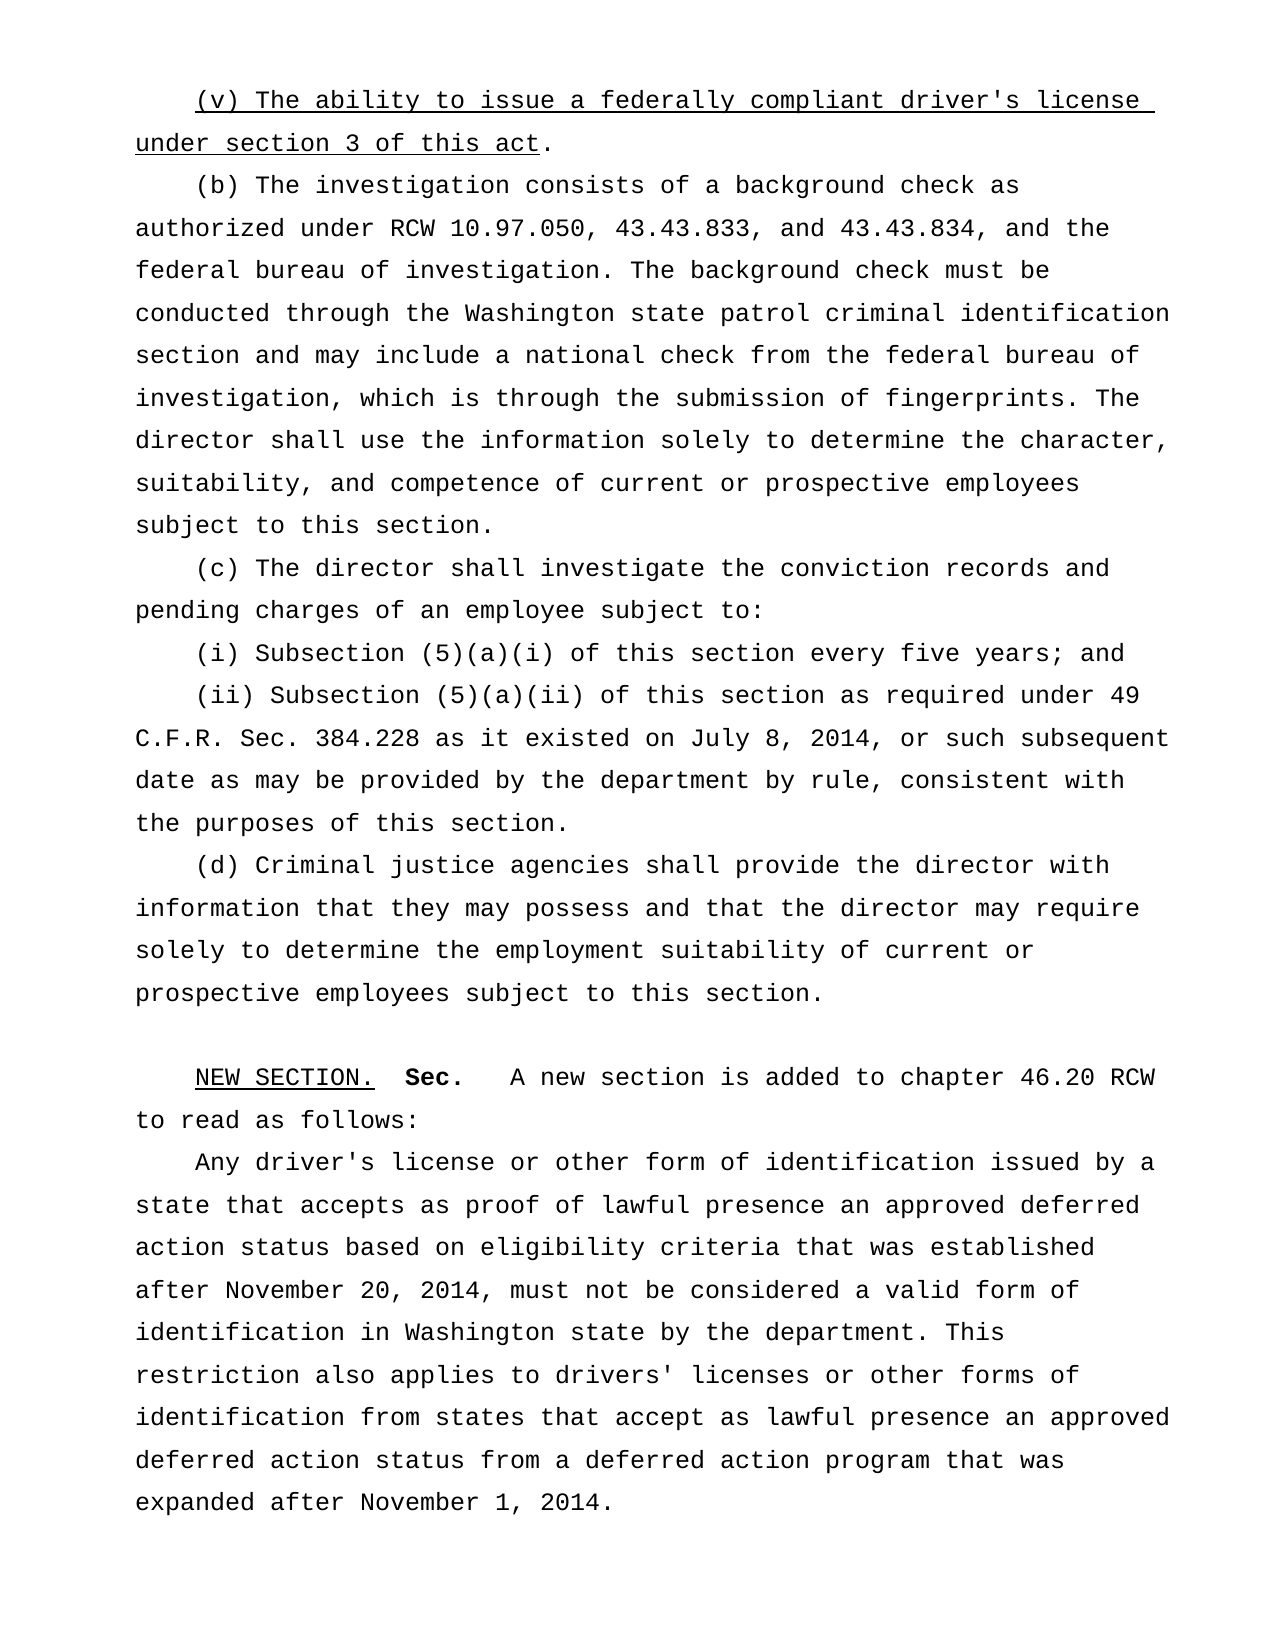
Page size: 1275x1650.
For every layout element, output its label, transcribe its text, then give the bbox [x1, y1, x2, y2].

text (i) Subsection (5)(a)(i) of this section every five years; and [135, 627, 1170, 670]
text NEW SECTION. Sec. A new section is added to chapter 46.20 RCW to read as follows: [135, 1052, 1170, 1137]
text (d) Criminal justice agencies shall provide the director with information that they may possess and that the director may require solely to determine the employment suitability of current or prospective employees subject to this section. [135, 840, 1170, 1010]
text Any driver's license or other form of identification issued by a state that accepts as proof of lawful presence an approved deferred action status based on eligibility criteria that was established after November 20, 2014, must not be considered a valid form of identification in Washington state by the department. This restriction also applies to drivers' licenses or other forms of identification from states that accept as lawful presence an approved deferred action status from a deferred action program that was expanded after November 1, 2014. [135, 1137, 1170, 1519]
text (v) The ability to issue a federally compliant driver's license under section 3 of this act. [135, 75, 1170, 160]
text (c) The director shall investigate the conviction records and pending charges of an employee subject to: [135, 542, 1170, 627]
text (b) The investigation consists of a background check as authorized under RCW 10.97.050, 43.43.833, and 43.43.834, and the federal bureau of investigation. The background check must be conducted through the Washington state patrol criminal identification section and may include a national check from the federal bureau of investigation, which is through the submission of fingerprints. The director shall use the information solely to determine the character, suitability, and competence of current or prospective employees subject to this section. [135, 160, 1170, 542]
text (ii) Subsection (5)(a)(ii) of this section as required under 49 C.F.R. Sec. 384.228 as it existed on July 8, 2014, or such subsequent date as may be provided by the department by rule, consistent with the purposes of this section. [135, 670, 1170, 840]
